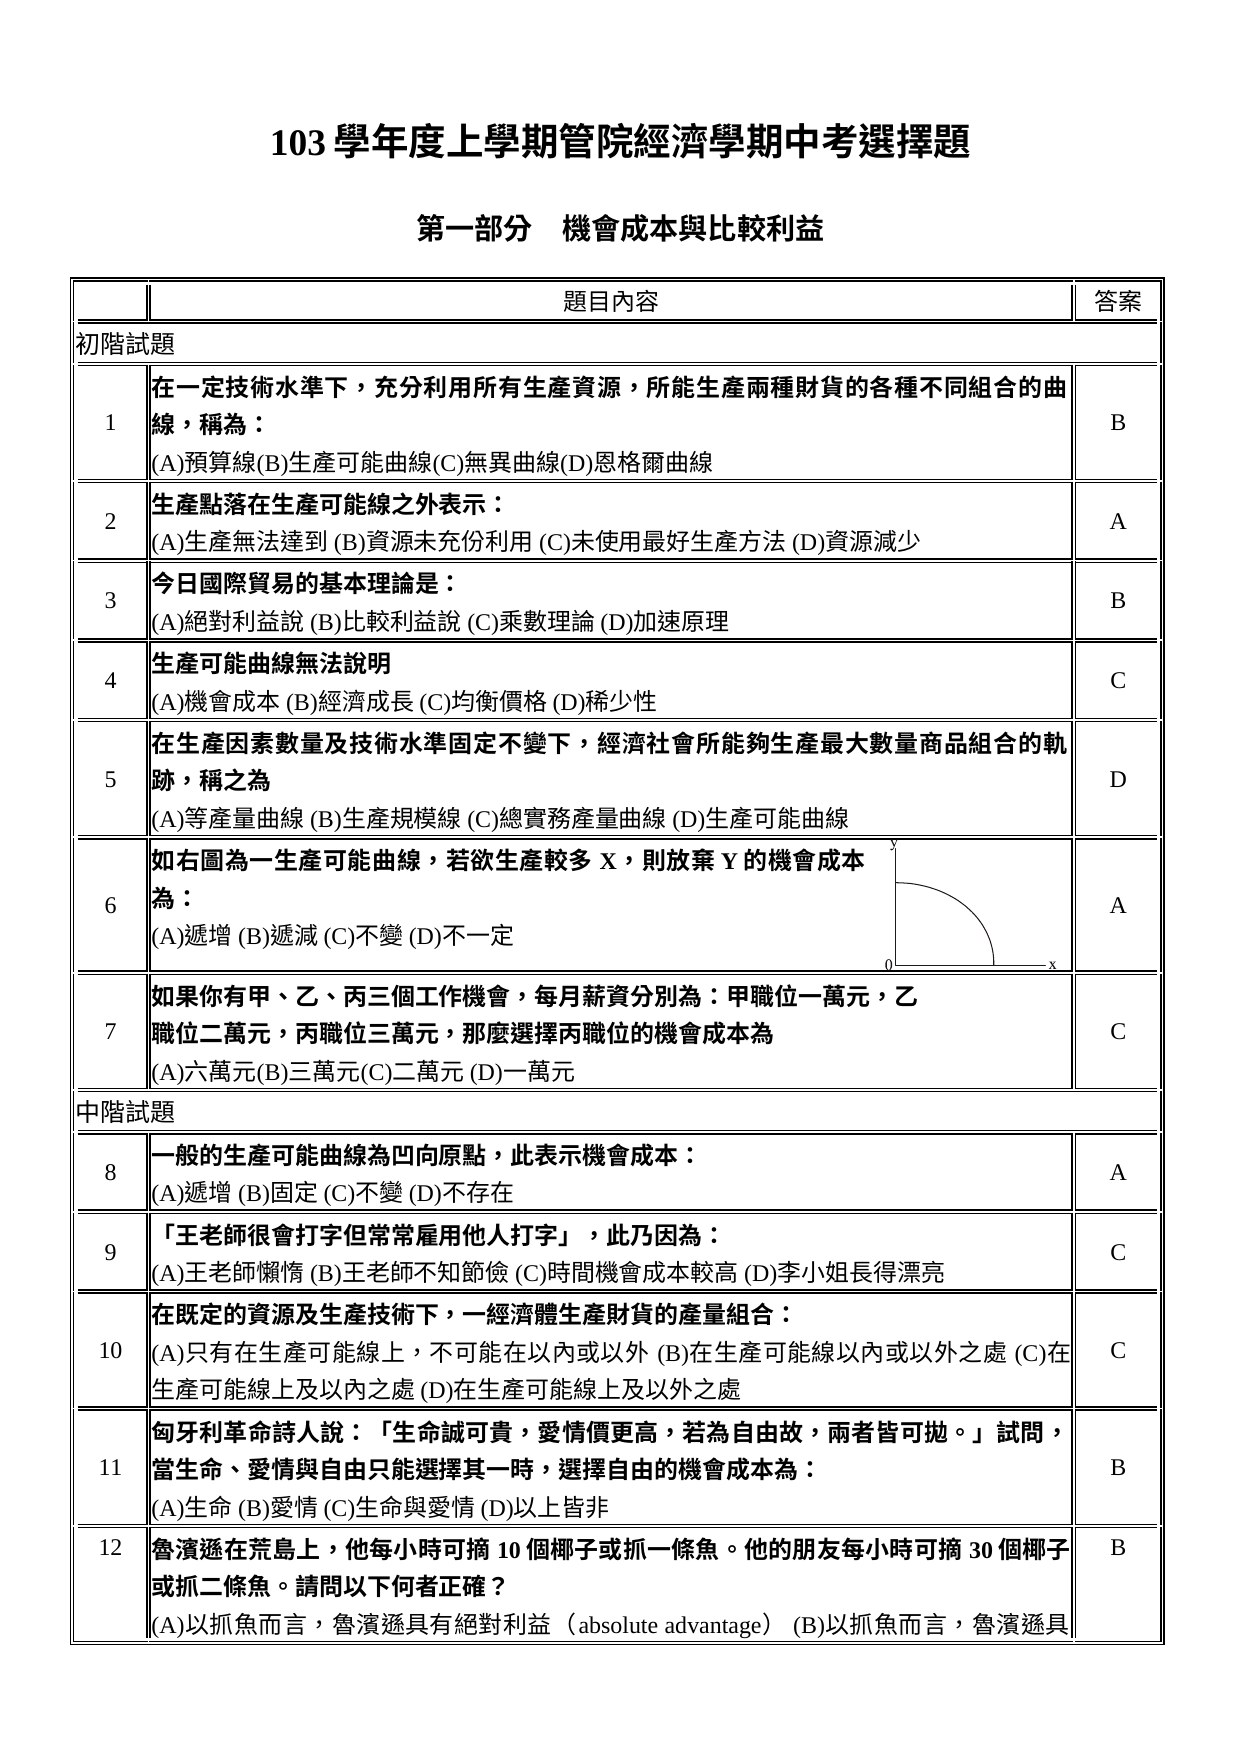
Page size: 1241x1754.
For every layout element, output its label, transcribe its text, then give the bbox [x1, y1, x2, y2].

table_cell 一般的生產可能曲線為凹向原點，此表示機會成本： (A)遞增 (B)固定 (C)不變 (D)不存在 [151, 1135, 1071, 1209]
table_cell 5 [72, 718, 148, 835]
table_cell D [1074, 718, 1162, 835]
table_cell C [1074, 1289, 1162, 1406]
table_cell A [1074, 1130, 1162, 1209]
table_cell C [1074, 1209, 1162, 1289]
table_cell 11 [72, 1406, 148, 1523]
table_cell C [1074, 638, 1162, 718]
table_cell 初階試題 [72, 319, 1162, 361]
table_cell C [1074, 970, 1162, 1087]
table_cell 如果你有甲、乙、丙三個工作機會，每月薪資分別為：甲職位一萬元，乙 職位二萬元，丙職位三萬元，那麼選擇丙職位的機會成本為 (A)六萬元(B)三萬元(C)二萬元 (D)一萬元 [151, 975, 1071, 1087]
table_cell 6 [72, 835, 148, 970]
table_cell A [1074, 835, 1162, 970]
table_cell 10 [72, 1289, 148, 1406]
table_cell B [1074, 558, 1162, 638]
table_cell 中階試題 [72, 1088, 1162, 1130]
table_cell 7 [72, 970, 148, 1087]
table_cell 8 [72, 1130, 148, 1209]
table_cell 1 [72, 361, 148, 478]
table_header 題目內容 [148, 279, 1074, 319]
table_cell 9 [72, 1209, 148, 1289]
table_cell 3 [72, 558, 148, 638]
table_cell 12 [72, 1524, 148, 1641]
table_cell 在一定技術水準下，充分利用所有生產資源，所能生產兩種財貨的各種不同組合的曲線，稱為： (A)預算線(B)生產可能曲線(C)無異曲線(D)恩格爾曲線 [151, 366, 1071, 478]
table_cell 如右圖為一生產可能曲線，若欲生產較多X，則放棄Y的機會成本為： (A)遞增 (B)遞減 (C)不變 (D)不一定 [151, 840, 1071, 970]
table_cell 「王老師很會打字但常常雇用他人打字」，此乃因為： (A)王老師懶惰 (B)王老師不知節儉 (C)時間機會成本較高 (D)李小姐長得漂亮 [151, 1214, 1071, 1289]
table_cell 生產可能曲線無法說明 (A)機會成本 (B)經濟成長 (C)均衡價格 (D)稀少性 [151, 643, 1071, 718]
table_cell 4 [72, 638, 148, 718]
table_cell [148, 1524, 1074, 1641]
table_cell B [1074, 1524, 1162, 1641]
text 第一部分 機會成本與比較利益 [75, 189, 1165, 264]
table_header [74, 282, 148, 319]
table_cell 2 [72, 479, 148, 558]
text 103學年度上學期管院經濟學期中考選擇題 [75, 102, 1165, 177]
table_cell B [1074, 361, 1162, 478]
table_header 答案 [1074, 281, 1160, 319]
table_cell 在既定的資源及生產技術下，一經濟體生產財貨的產量組合： (A)只有在生產可能線上，不可能在以內或以外 (B)在生產可能線以內或以外之處 (C)在生產可能線上及以內之處 (D)在生產可能線上及以外之處 [151, 1294, 1071, 1406]
table_cell 匈牙利革命詩人說：「生命誠可貴，愛情價更高，若為自由故，兩者皆可拋。」試問，當生命、愛情與自由只能選擇其一時，選擇自由的機會成本為： (A)生命 (B)愛情 (C)生命與愛情 (D)以上皆非 [151, 1411, 1071, 1523]
table_cell 在生產因素數量及技術水準固定不變下，經濟社會所能夠生產最大數量商品組合的軌跡，稱之為 (A)等產量曲線 (B)生產規模線 (C)總實務產量曲線 (D)生產可能曲線 [151, 722, 1071, 835]
table_cell A [1074, 479, 1162, 558]
table_cell B [1074, 1406, 1162, 1523]
table_cell 生產點落在生產可能線之外表示： (A)生產無法達到 (B)資源未充份利用 (C)未使用最好生產方法 (D)資源減少 [151, 483, 1071, 558]
table_cell 今日國際貿易的基本理論是： (A)絕對利益說 (B)比較利益說 (C)乘數理論 (D)加速原理 [151, 563, 1071, 638]
